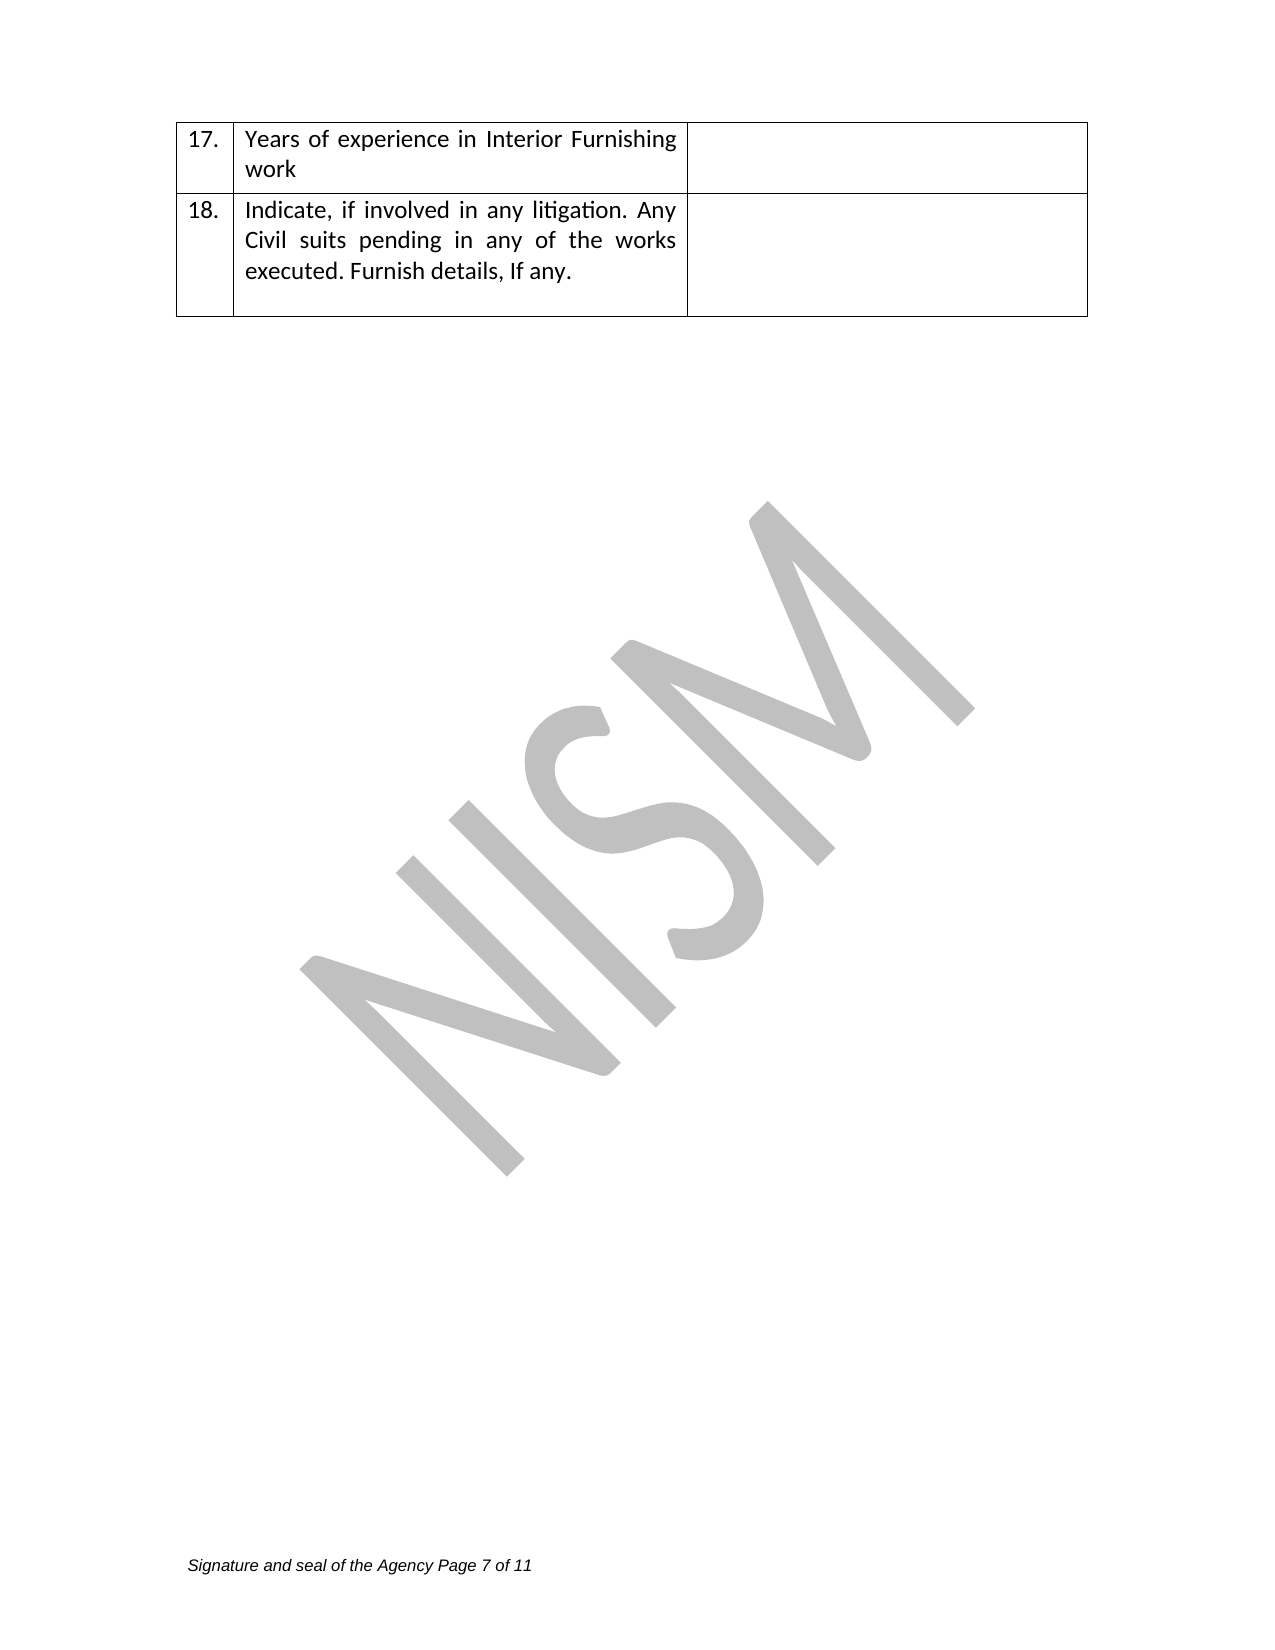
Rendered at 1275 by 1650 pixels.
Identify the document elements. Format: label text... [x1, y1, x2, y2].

table_cell 17. [177, 123, 233, 193]
table_cell [688, 194, 1087, 316]
table_cell 18. [177, 194, 233, 316]
table_cell Years of experience in Interior Furnishing work [234, 123, 687, 193]
table_cell [688, 123, 1087, 193]
table_cell Indicate, if involved in any litigation. Any Civil suits pending in any of the works executed. Furnish details, If any. [234, 194, 687, 316]
